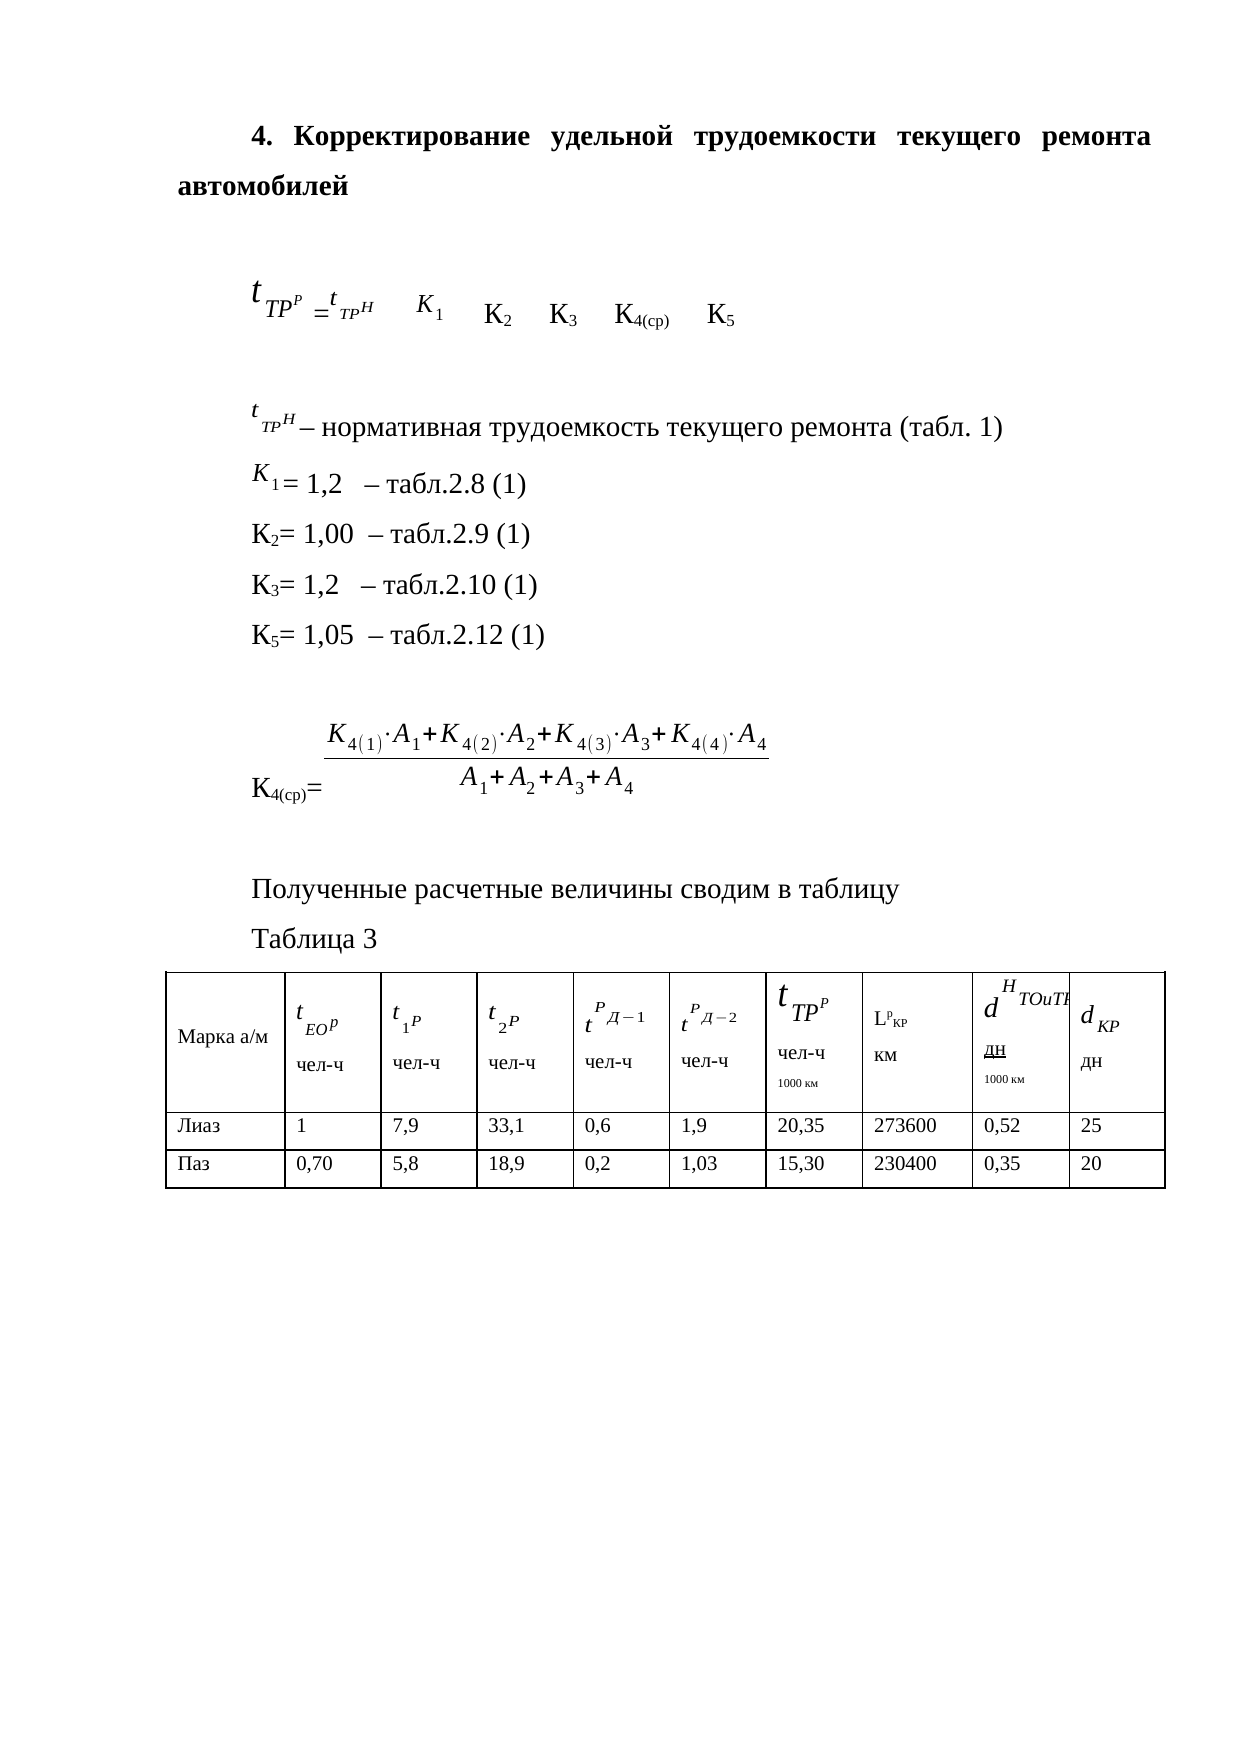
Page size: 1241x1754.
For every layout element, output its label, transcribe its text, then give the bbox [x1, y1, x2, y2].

text К2= 1,00 – табл.2.9 (1) [177, 517, 1152, 550]
text К4(ср)= [177, 718, 1152, 804]
table_cell 1,03 [670, 1151, 765, 1187]
table_cell 25 [1070, 1113, 1164, 1149]
table_header чел-ч [382, 973, 476, 1112]
text К3= 1,2 – табл.2.10 (1) [177, 567, 1152, 600]
table_header чел-ч [670, 973, 765, 1112]
text Таблица 3 [177, 921, 1152, 955]
table_cell 5,8 [382, 1151, 476, 1187]
table_cell 0,70 [286, 1151, 380, 1187]
table_header чел-ч [767, 973, 862, 1112]
text = 1,2 – табл.2.8 (1) [177, 459, 1152, 500]
table_cell Паз [167, 1151, 284, 1187]
table_cell 273600 [863, 1113, 972, 1149]
table_cell 15,30 [767, 1151, 862, 1187]
table_header чел-ч [286, 973, 380, 1112]
text – нормативная трудоемкость текущего ремонта (табл. 1) [177, 397, 1152, 442]
table_cell 1,9 [670, 1113, 765, 1149]
table_header Марка а/м [167, 973, 284, 1112]
table_cell 0,2 [574, 1151, 669, 1187]
table_cell 20 [1070, 1151, 1164, 1187]
text К5= 1,05 – табл.2.12 (1) [177, 617, 1152, 651]
text 4. Корректирование удельной трудоемкости текущего ремонта автомобилей [177, 118, 1152, 202]
table_cell 33,1 [478, 1113, 573, 1149]
text =   К2  К3  К4(ср)  К5 [177, 269, 1152, 330]
table_header дн [1070, 973, 1164, 1112]
table_cell 0,6 [574, 1113, 669, 1149]
text Полученные расчетные величины сводим в таблицу [177, 871, 1152, 904]
table_header чел-ч [574, 973, 669, 1112]
table_cell 7,9 [382, 1113, 476, 1149]
table_header чел-ч [478, 973, 573, 1112]
table_cell 20,35 [767, 1113, 862, 1149]
table_cell 18,9 [478, 1151, 573, 1187]
table_cell 0,52 [973, 1113, 1069, 1149]
table_header дн [973, 973, 1069, 1112]
table_cell 1 [286, 1113, 380, 1149]
table_cell 0,35 [973, 1151, 1069, 1187]
table_cell Лиаз [167, 1113, 284, 1149]
table_cell 230400 [863, 1151, 972, 1187]
table_header LрКР км [863, 973, 972, 1112]
